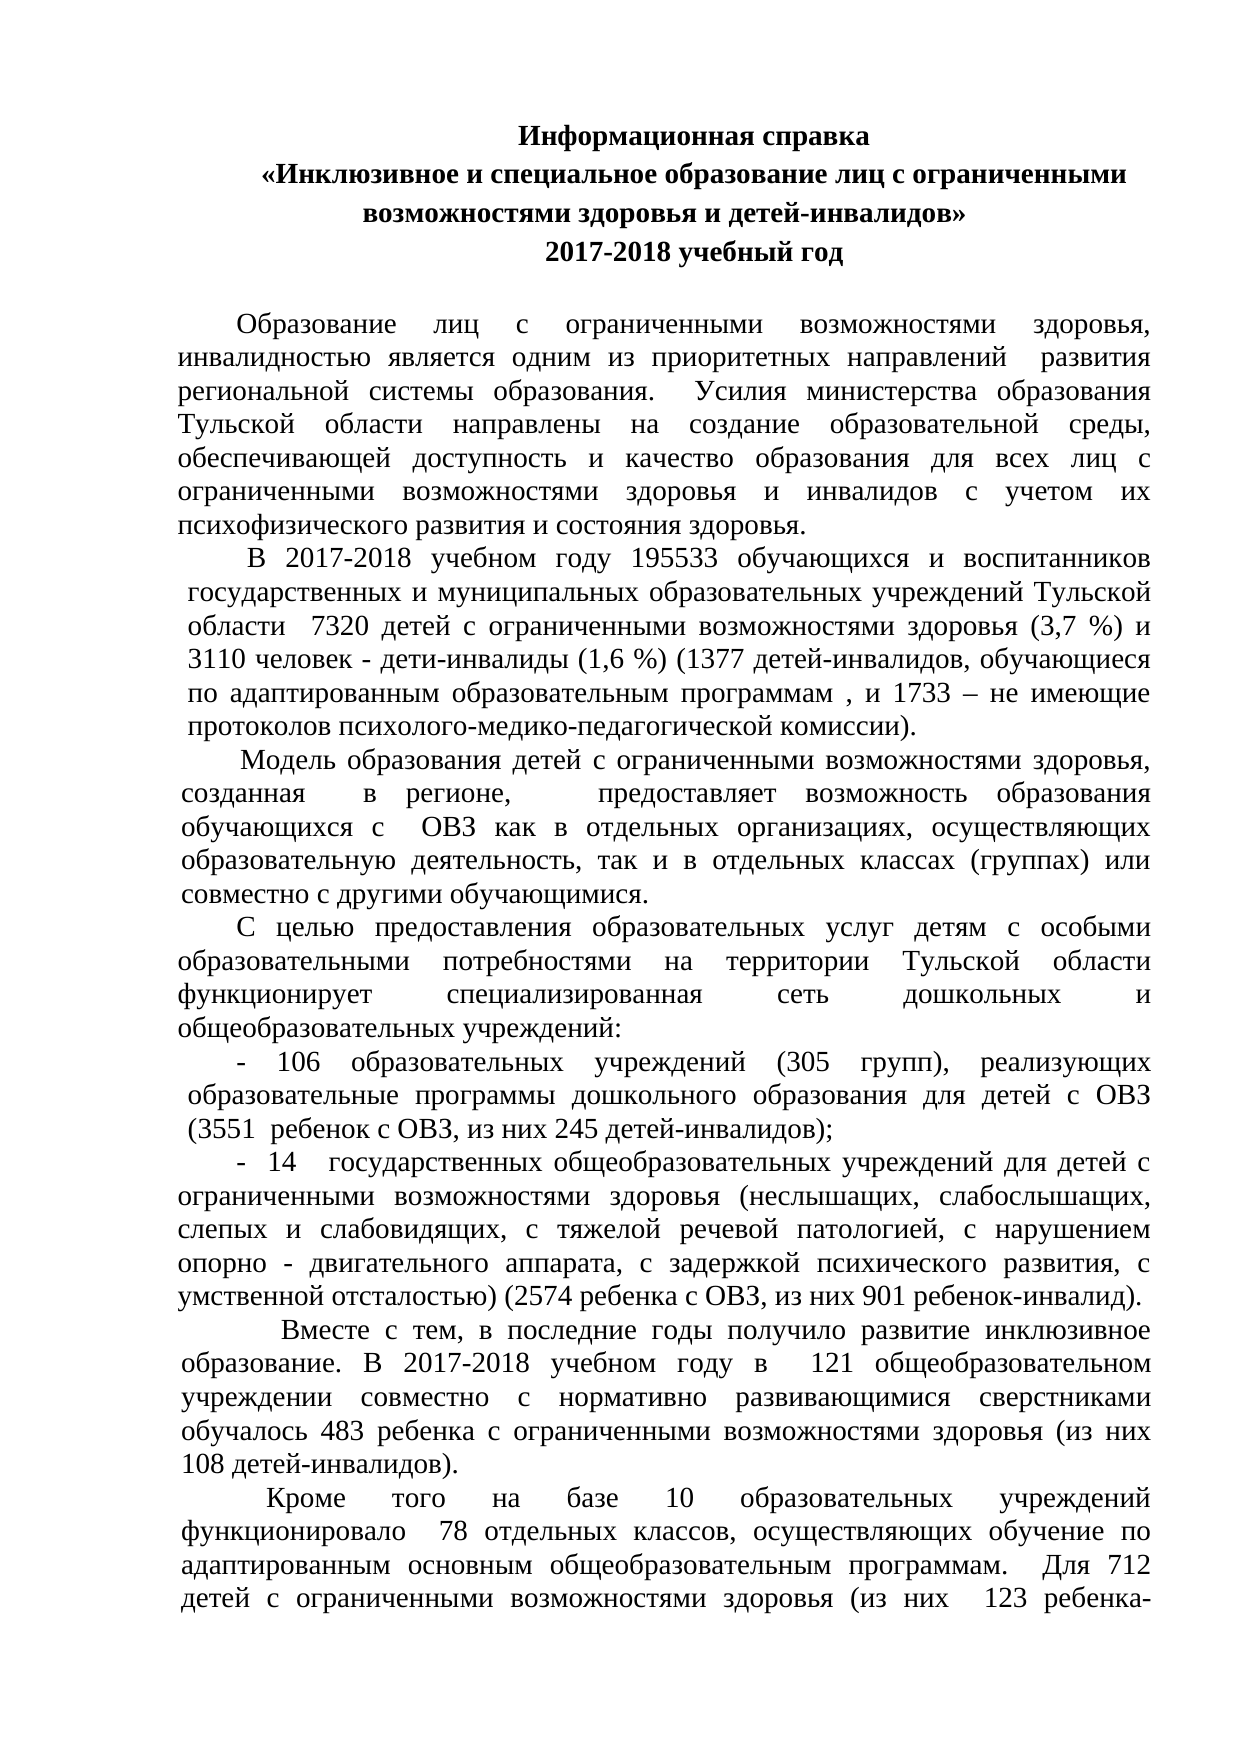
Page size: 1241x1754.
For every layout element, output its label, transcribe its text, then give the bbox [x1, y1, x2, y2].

text Модель образования детей с ограниченными возможностями здоровья, созданная в регионе, предоставляет возможность образования обучающихся с ОВЗ как в отдельных организациях, осуществляющих образовательную деятельность, так и в отдельных классах (группах) или совместно с другими обучающимися. [181, 742, 1152, 909]
text - 106 образовательных учреждений (305 групп), реализующих образовательные программы дошкольного образования для детей с ОВЗ (3551 ребенок с ОВЗ, из них 245 детей-инвалидов); [187, 1044, 1152, 1144]
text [181, 1480, 1152, 1614]
text 2017-2018 учебный год [177, 234, 1152, 267]
text «Инклюзивное и специальное образование лиц с ограниченными возможностями здоровья и детей-инвалидов» [177, 157, 1152, 229]
text В 2017-2018 учебном году 195533 обучающихся и воспитанников государственных и муниципальных образовательных учреждений Тульской области 7320 детей с ограниченными возможностями здоровья (3,7 %) и 3110 человек - дети-инвалиды (1,6 %) (1377 детей-инвалидов, обучающиеся по адаптированным образовательным программам , и 1733 – не имеющие протоколов психолого-медико-педагогической комиссии). [187, 541, 1152, 742]
text Образование лиц с ограниченными возможностями здоровья, инвалидностью является одним из приоритетных направлений развития региональной системы образования. Усилия министерства образования Тульской области направлены на создание образовательной среды, обеспечивающей доступность и качество образования для всех лиц с ограниченными возможностями здоровья и инвалидов с учетом их психофизического развития и состояния здоровья. [177, 306, 1152, 541]
text - 14 государственных общеобразовательных учреждений для детей с ограниченными возможностями здоровья (неслышащих, слабослышащих, слепых и слабовидящих, с тяжелой речевой патологией, с нарушением опорно - двигательного аппарата, с задержкой психического развития, с умственной отсталостью) (2574 ребенка с ОВЗ, из них 901 ребенок-инвалид). [177, 1144, 1152, 1312]
text С целью предоставления образовательных услуг детям с особыми образовательными потребностями на территории Тульской области функционирует специализированная сеть дошкольных и общеобразовательных учреждений: [177, 909, 1152, 1044]
text Вместе с тем, в последние годы получило развитие инклюзивное образование. В 2017-2018 учебном году в 121 общеобразовательном учреждении совместно с нормативно развивающимися сверстниками обучалось 483 ребенка с ограниченными возможностями здоровья (из них 108 детей-инвалидов). [181, 1312, 1152, 1480]
text Информационная справка [177, 118, 1152, 152]
